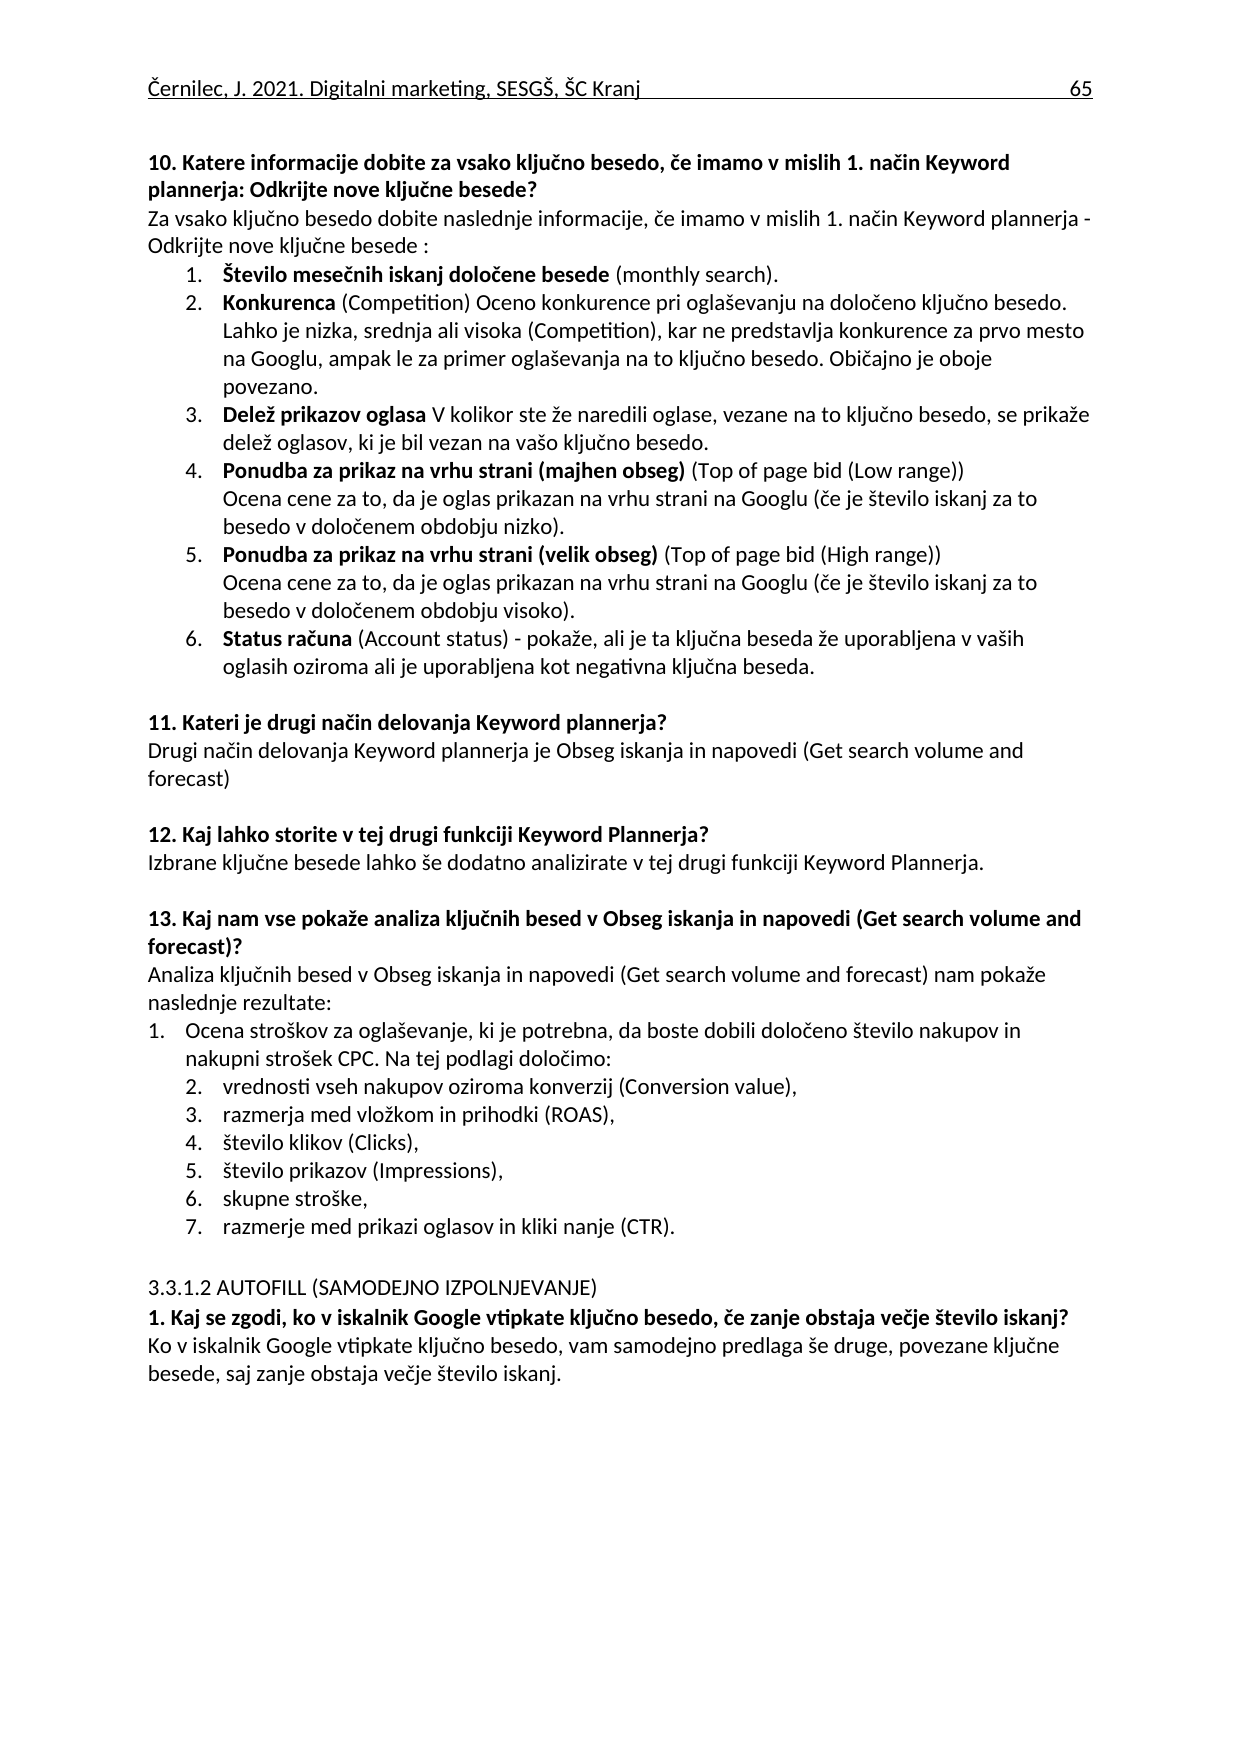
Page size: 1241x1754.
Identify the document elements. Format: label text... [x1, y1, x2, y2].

list Število mesečnih iskanj določene besede (monthly search). [185, 260, 1093, 288]
list število prikazov (Impressions), [185, 1156, 1093, 1184]
text Drugi način delovanja Keyword plannerja je Obseg iskanja in napovedi (Get search volume and forecast) [148, 736, 1093, 792]
list Delež prikazov oglasa V kolikor ste že naredili oglase, vezane na to ključno besedo, se prikaže delež oglasov, ki je bil vezan na vašo ključno besedo. [185, 400, 1093, 456]
list vrednosti vseh nakupov oziroma konverzij (Conversion value), [185, 1072, 1093, 1100]
subtitle 3.3.1.2 AUTOFILL (SAMODEJNO IZPOLNJEVANJE) [148, 1273, 1093, 1301]
text Za vsako ključno besedo dobite naslednje informacije, če imamo v mislih 1. način Keyword plannerja - Odkrijte nove ključne besede : [148, 204, 1093, 260]
list Ocena stroškov za oglaševanje, ki je potrebna, da boste dobili določeno število nakupov in nakupni strošek CPC. Na tej podlagi določimo: [148, 1016, 1093, 1072]
text Izbrane ključne besede lahko še dodatno analizirate v tej drugi funkciji Keyword Plannerja. [148, 848, 1093, 876]
list Status računa (Account status) - pokaže, ali je ta ključna beseda že uporabljena v vaših oglasih oziroma ali je uporabljena kot negativna ključna beseda. [185, 624, 1093, 680]
text Ocena cene za to, da je oglas prikazan na vrhu strani na Googlu (če je število iskanj za to besedo v določenem obdobju nizko). [223, 484, 1093, 540]
text 10. Katere informacije dobite za vsako ključno besedo, če imamo v mislih 1. način Keyword plannerja: Odkrijte nove ključne besede? [148, 148, 1093, 204]
text 12. Kaj lahko storite v tej drugi funkciji Keyword Plannerja? [148, 820, 1093, 848]
text 11. Kateri je drugi način delovanja Keyword plannerja? [148, 708, 1093, 736]
list Ponudba za prikaz na vrhu strani (velik obseg) (Top of page bid (High range)) [185, 540, 1093, 568]
text Ocena cene za to, da je oglas prikazan na vrhu strani na Googlu (če je število iskanj za to besedo v določenem obdobju visoko). [223, 568, 1093, 624]
text Ko v iskalnik Google vtipkate ključno besedo, vam samodejno predlaga še druge, povezane ključne besede, saj zanje obstaja večje število iskanj. [148, 1331, 1093, 1387]
list Konkurenca (Competition) Oceno konkurence pri oglaševanju na določeno ključno besedo. Lahko je nizka, srednja ali visoka (Competition), kar ne predstavlja konkurence za prvo mesto na Googlu, ampak le za primer oglaševanja na to ključno besedo. Običajno je oboje povezano. [185, 288, 1093, 400]
list razmerje med prikazi oglasov in kliki nanje (CTR). [185, 1212, 1093, 1240]
text Analiza ključnih besed v Obseg iskanja in napovedi (Get search volume and forecast) nam pokaže naslednje rezultate: [148, 960, 1093, 1016]
list število klikov (Clicks), [185, 1128, 1093, 1156]
text 1. Kaj se zgodi, ko v iskalnik Google vtipkate ključno besedo, če zanje obstaja večje število iskanj? [148, 1303, 1093, 1331]
list Ponudba za prikaz na vrhu strani (majhen obseg) (Top of page bid (Low range)) [185, 456, 1093, 484]
list razmerja med vložkom in prihodki (ROAS), [185, 1100, 1093, 1128]
list skupne stroške, [185, 1184, 1093, 1212]
text 13. Kaj nam vse pokaže analiza ključnih besed v Obseg iskanja in napovedi (Get search volume and forecast)? [148, 904, 1093, 960]
